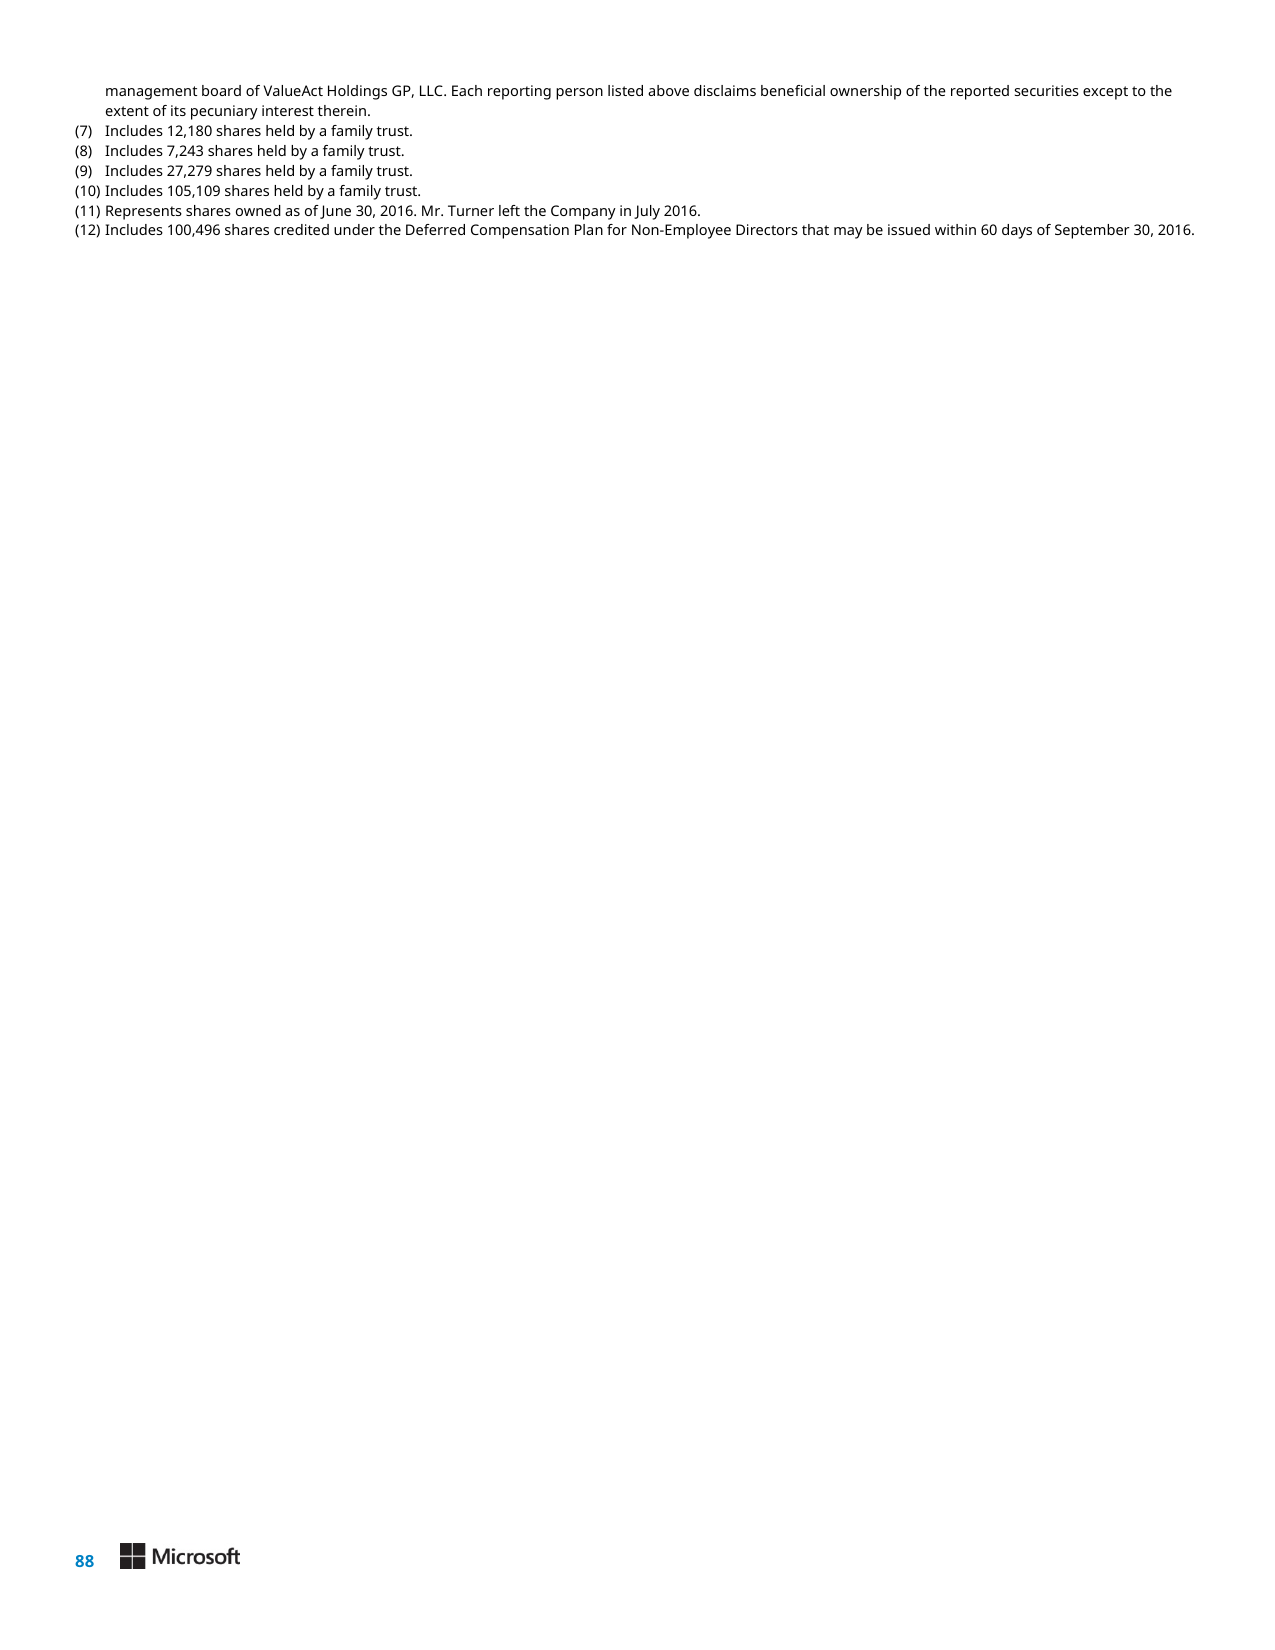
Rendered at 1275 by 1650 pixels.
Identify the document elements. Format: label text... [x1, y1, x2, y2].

text (12) Includes 100,496 shares credited under the Deferred Compensation Plan for Non-Employee Directors that may be issued within 60 days of September 30, 2016. [75, 220, 1200, 240]
text (9) Includes 27,279 shares held by a family trust. [75, 161, 1200, 180]
text (11) Represents shares owned as of June 30, 2016. Mr. Turner left the Company in July 2016. [75, 200, 1200, 220]
text (10) Includes 105,109 shares held by a family trust. [75, 180, 1200, 200]
text (7) Includes 12,180 shares held by a family trust. [75, 121, 1200, 141]
text (8) Includes 7,243 shares held by a family trust. [75, 141, 1200, 161]
picture [120, 1543, 240, 1569]
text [75, 81, 1200, 121]
